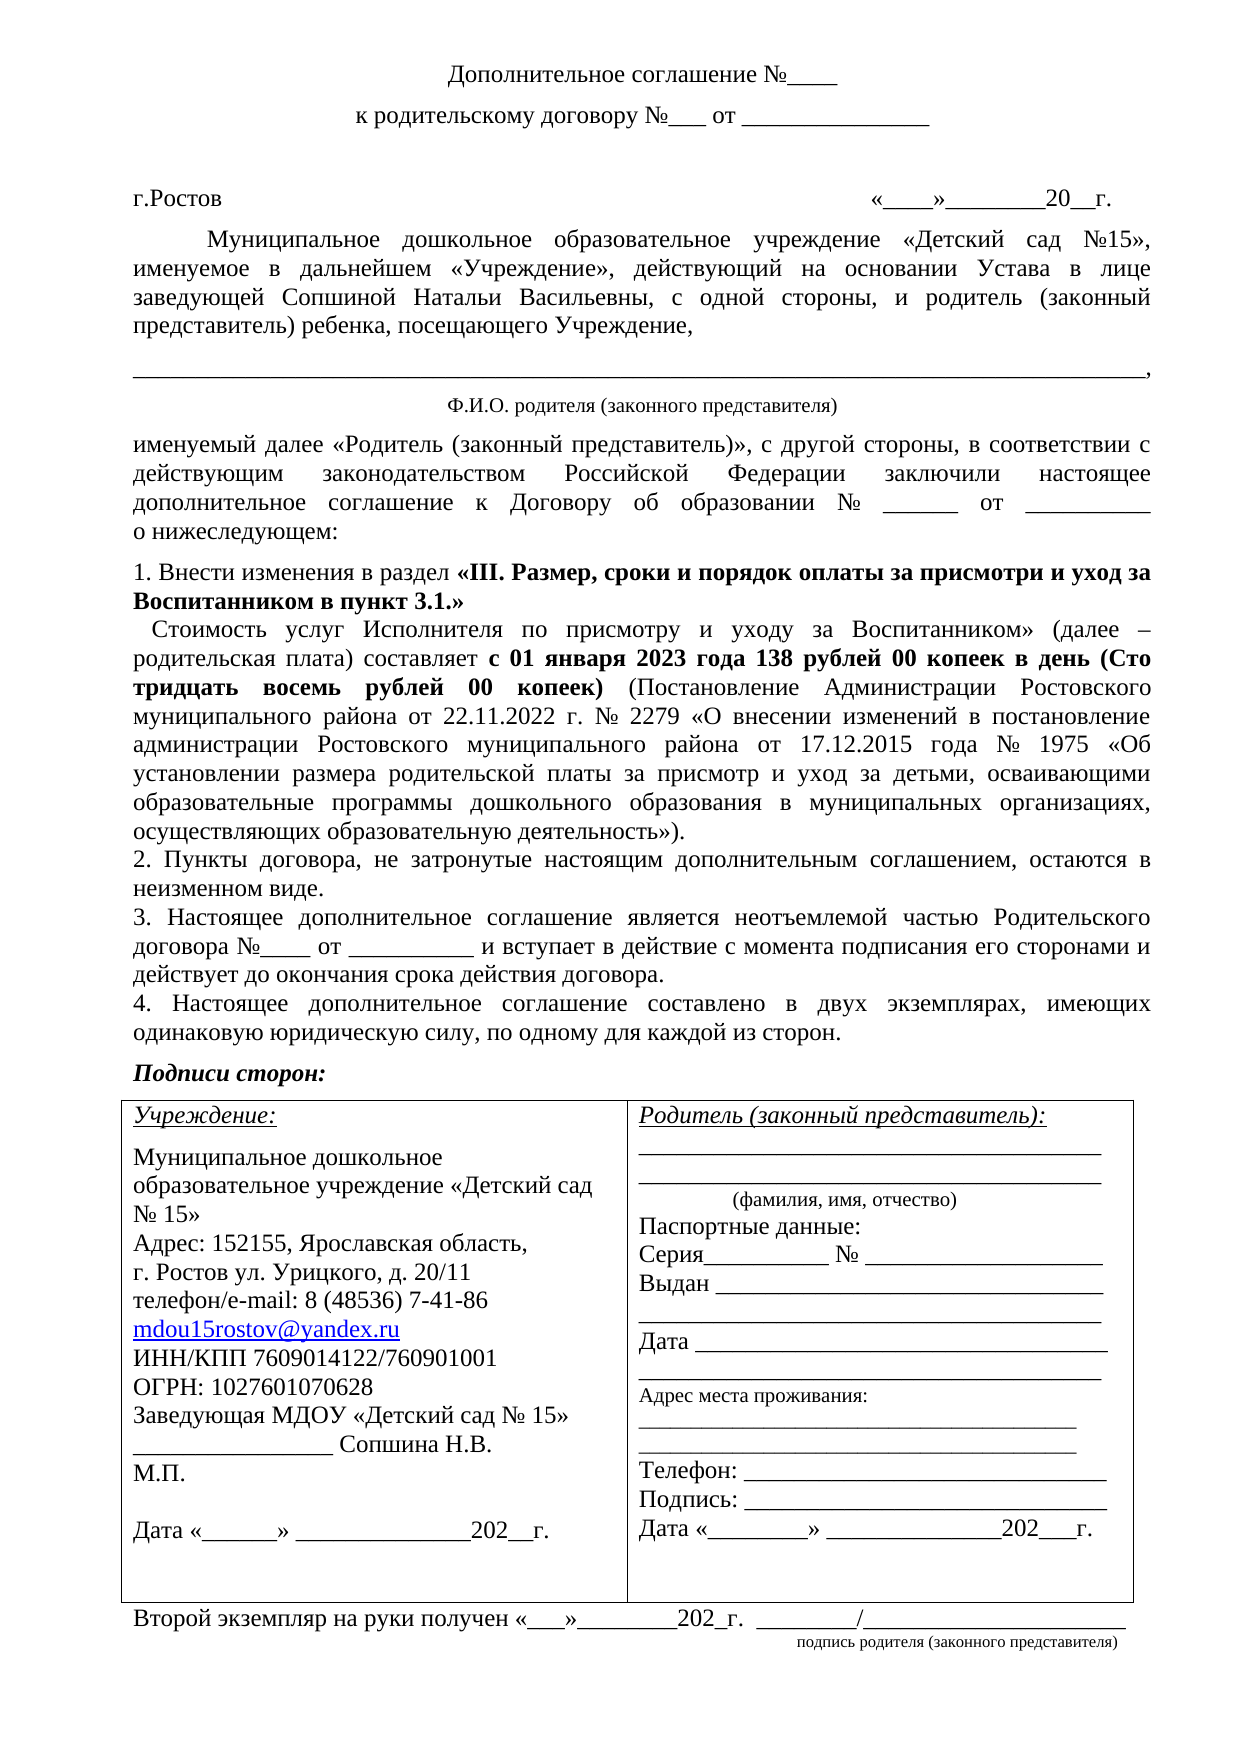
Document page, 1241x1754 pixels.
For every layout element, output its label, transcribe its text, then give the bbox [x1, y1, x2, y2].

text _________________________________________________________________________________, [133, 352, 1152, 380]
table_header Учреждение: Муниципальное дошкольное образовательное учреждение «Детский сад № 15» Адрес: 152155, Ярославская область, г. Ростов ул. Урицкого, д. 20/11 телефон/e-mail: 8 (48536) 7-41-86 mdou15rostov@yandex.ru ИНН/КПП 7609014122/760901001 ОГРН: 1027601070628 Заведующая МДОУ «Детский сад № 15» ________________ Сопшина Н.В. М.П. Дата «______» ______________202__г. [122, 1101, 627, 1602]
list 2. Пункты договора, не затронутые настоящим дополнительным соглашением, остаются в неизменном виде. [133, 844, 1152, 902]
text Второй экземпляр на руки получен «___»________202_г. ________/_____________________ [133, 1603, 1152, 1632]
table_header Родитель (законный представитель): _____________________________________ _____________________________________ (фамилия, имя, отчество) Паспортные данные: Серия__________ № ___________________ Выдан _______________________________ _____________________________________ Дата _________________________________ _____________________________________ Адрес места проживания: __________________________________________ __________________________________________ Телефон: _____________________________ Подпись: _____________________________ Дата «________» ______________202___г. [628, 1101, 1133, 1602]
text к родительскому договору №___ от _______________ [133, 100, 1152, 129]
text Подписи сторон: [133, 1058, 1152, 1087]
text именуемый далее «Родитель (законный представитель)», с другой стороны, в соответствии с действующим законодательством Российской Федерации заключили настоящее дополнительное соглашение к Договору об образовании № ______ от __________ о нижеследующем: [133, 429, 1152, 544]
text Муниципальное дошкольное образовательное учреждение «Детский сад №15», именуемое в дальнейшем «Учреждение», действующий на основании Устава в лице заведующей Сопшиной Натальи Васильевны, с одной стороны, и родитель (законный представитель) ребенка, посещающего Учреждение, [133, 224, 1152, 339]
list 4. Настоящее дополнительное соглашение составлено в двух экземплярах, имеющих одинаковую юридическую силу, по одному для каждой из сторон. [133, 988, 1152, 1046]
text подпись родителя (законного представителя) [133, 1632, 1152, 1651]
list 1. Внести изменения в раздел «III. Размер, сроки и порядок оплаты за присмотри и уход за Воспитанником в пункт 3.1.» [133, 557, 1152, 614]
text г.Ростов «____»________20__г. [133, 183, 1152, 212]
text Дополнительное соглашение №____ [133, 59, 1152, 88]
text Ф.И.О. родителя (законного представителя) [133, 393, 1152, 417]
list 3. Настоящее дополнительное соглашение является неотъемлемой частью Родительского договора №____ от __________ и вступает в действие с момента подписания его сторонами и действует до окончания срока действия договора. [133, 902, 1152, 988]
list Стоимость услуг Исполнителя по присмотру и уходу за Воспитанником» (далее – родительская плата) составляет с 01 января 2023 года 138 рублей 00 копеек в день (Сто тридцать восемь рублей 00 копеек) (Постановление Администрации Ростовского муниципального района от 22.11.2022 г. № 2279 «О внесении изменений в постановление администрации Ростовского муниципального района от 17.12.2015 года № 1975 «Об установлении размера родительской платы за присмотр и уход за детьми, осваивающими образовательные программы дошкольного образования в муниципальных организациях, осуществляющих образовательную деятельность»). [133, 614, 1152, 844]
